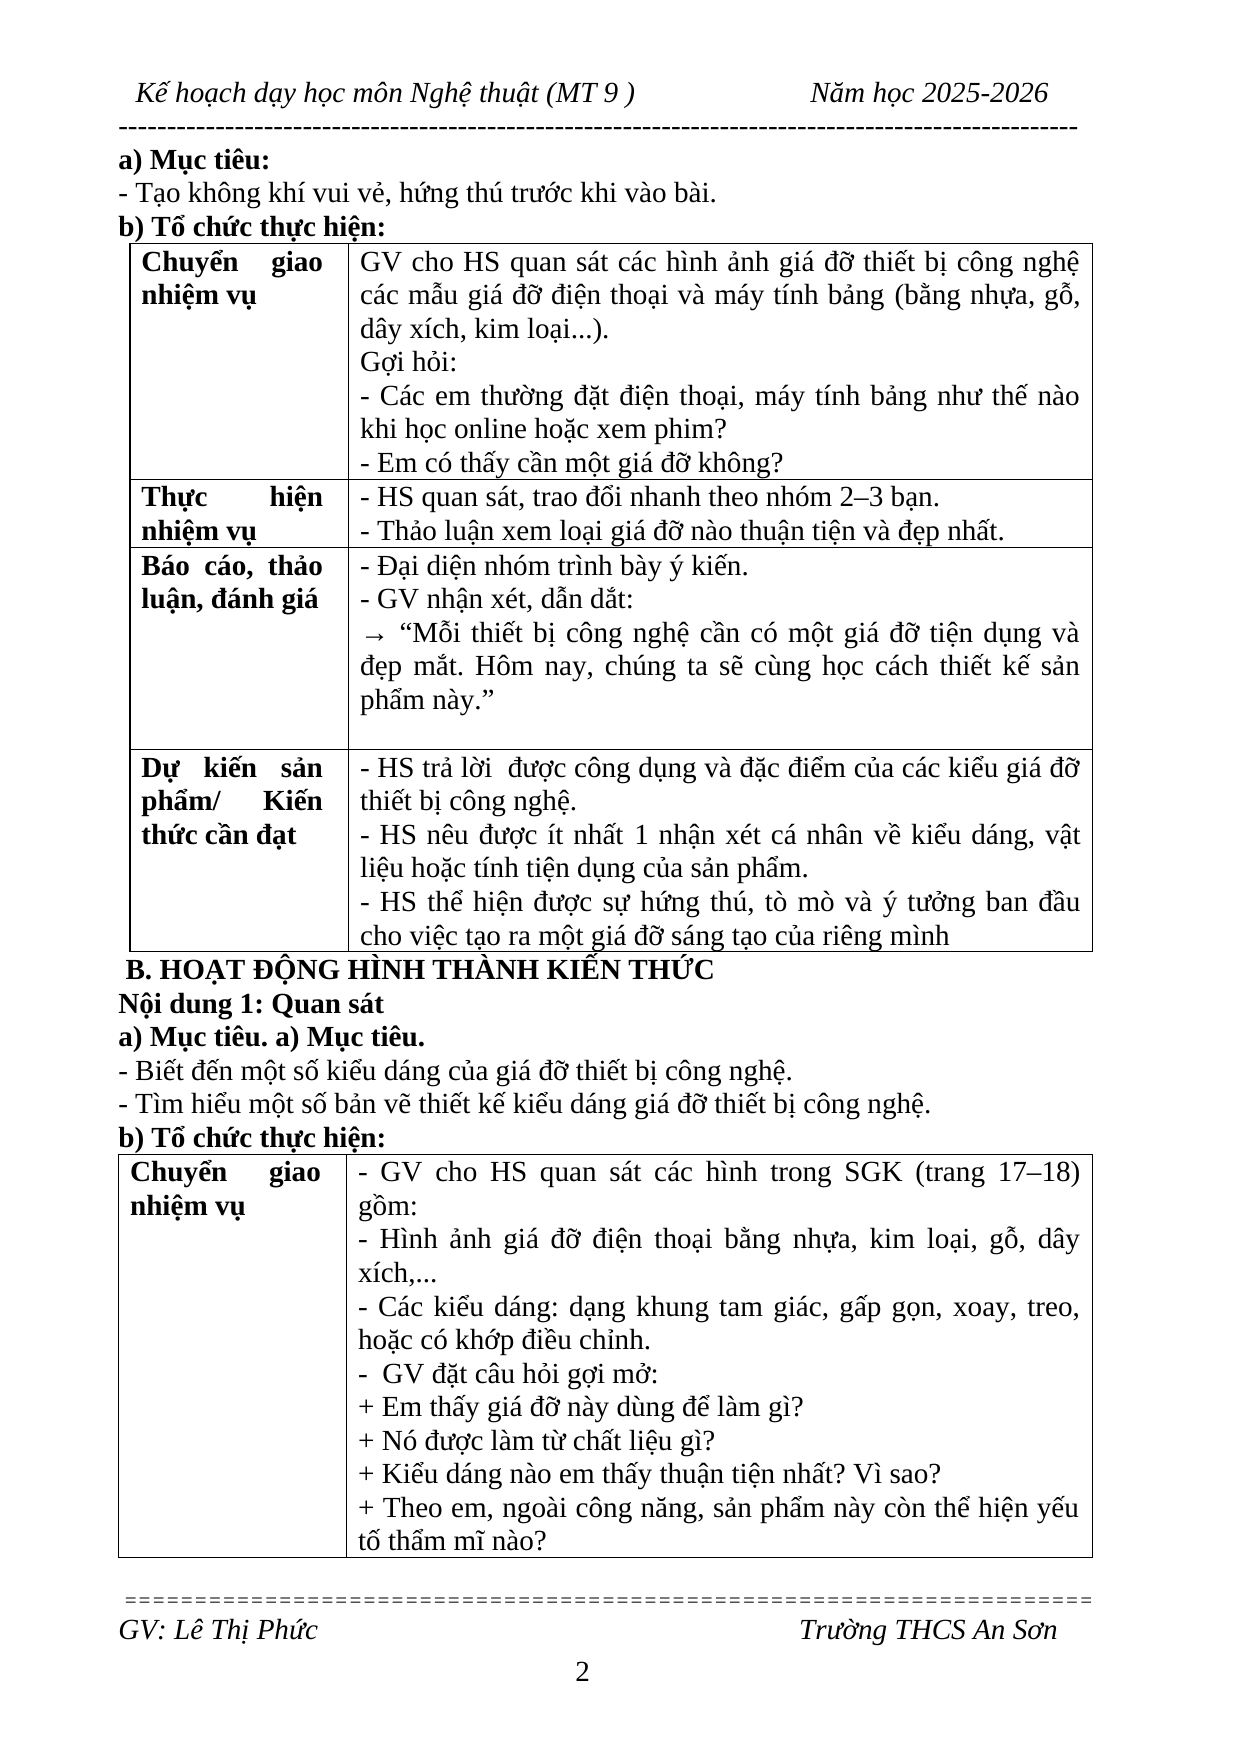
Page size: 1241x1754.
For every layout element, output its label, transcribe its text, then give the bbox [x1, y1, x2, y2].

table_cell - HS quan sát, trao đổi nhanh theo nhóm 2–3 bạn. - Thảo luận xem loại giá đỡ nào thuận tiện và đẹp nhất. [349, 480, 1092, 547]
text a) Mục tiêu: [118, 142, 1092, 176]
table_header Chuyển giao nhiệm vụ [119, 1155, 346, 1557]
text - Tìm hiểu một số bản vẽ thiết kế kiểu dáng giá đỡ thiết bị công nghệ. [118, 1086, 1092, 1120]
table_cell Thực hiện nhiệm vụ [131, 480, 348, 547]
table_header GV cho HS quan sát các hình ảnh giá đỡ thiết bị công nghệ các mẫu giá đỡ điện thoại và máy tính bảng (bằng nhựa, gỗ, dây xích, kim loại...). Gợi hỏi: - Các em thường đặt điện thoại, máy tính bảng như thế nào khi học online hoặc xem phim? - Em có thấy cần một giá đỡ không? [349, 244, 1092, 478]
table_header Chuyển giao nhiệm vụ [131, 244, 348, 478]
text b) Tổ chức thực hiện: [118, 209, 1092, 243]
table_cell - HS trả lời được công dụng và đặc điểm của các kiểu giá đỡ thiết bị công nghệ. - HS nêu được ít nhất 1 nhận xét cá nhân về kiểu dáng, vật liệu hoặc tính tiện dụng của sản phẩm. - HS thể hiện được sự hứng thú, tò mò và ý tưởng ban đầu cho việc tạo ra một giá đỡ sáng tạo của riêng mình [349, 750, 1092, 951]
table_cell - Đại diện nhóm trình bày ý kiến. - GV nhận xét, dẫn dắt: → “Mỗi thiết bị công nghệ cần có một giá đỡ tiện dụng và đẹp mắt. Hôm nay, chúng ta sẽ cùng học cách thiết kế sản phẩm này.” [349, 548, 1092, 749]
text B. HOẠT ĐỘNG HÌNH THÀNH KIẾN THỨC [118, 952, 1078, 986]
text Nội dung 1: Quan sát [118, 986, 1092, 1019]
text a) Mục tiêu. a) Mục tiêu. [118, 1019, 1092, 1053]
text - Tạo không khí vui vẻ, hứng thú trước khi vào bài. [118, 176, 1092, 209]
text - Biết đến một số kiểu dáng của giá đỡ thiết bị công nghệ. [118, 1053, 1092, 1086]
table_cell Dự kiến sản phẩm/ Kiến thức cần đạt [131, 750, 348, 951]
text b) Tổ chức thực hiện: [118, 1120, 1092, 1153]
table_cell Báo cáo, thảo luận, đánh giá [131, 548, 348, 749]
